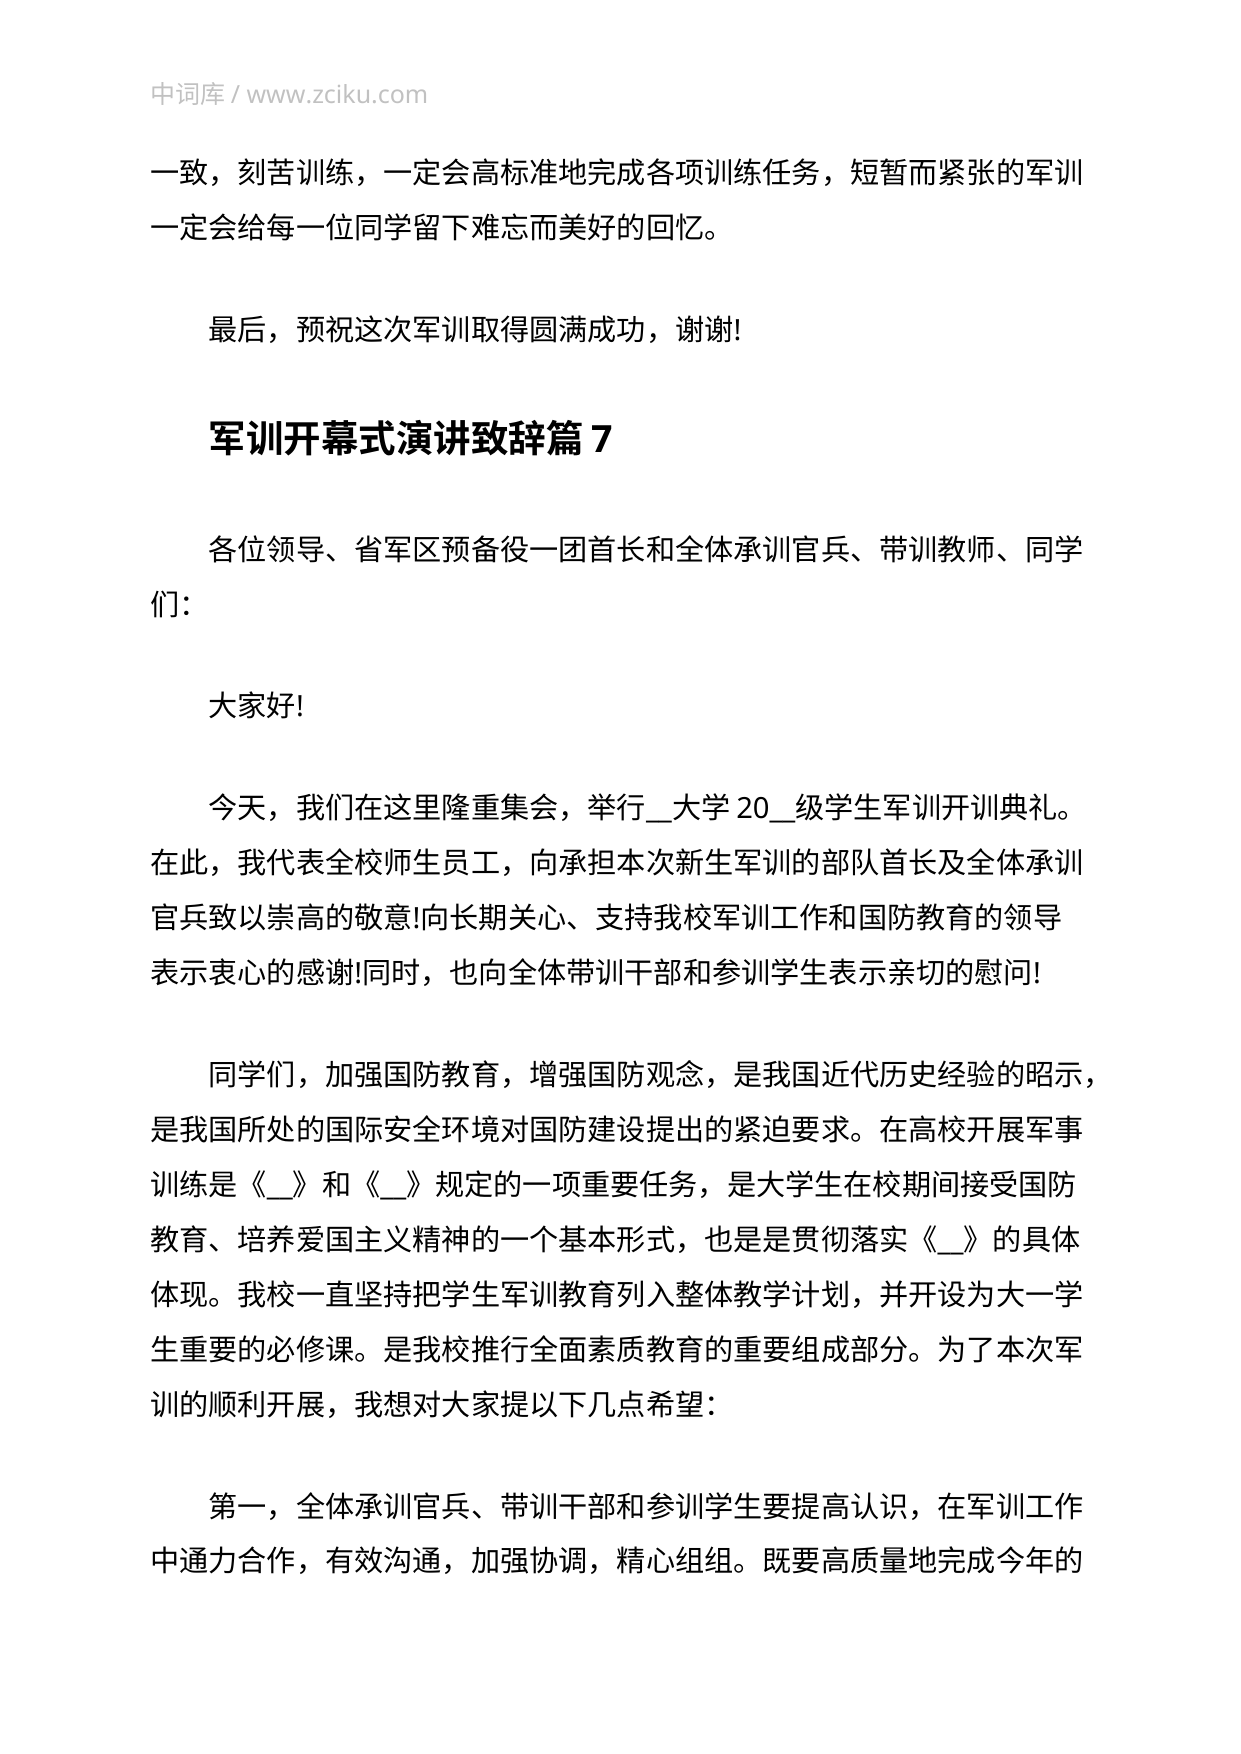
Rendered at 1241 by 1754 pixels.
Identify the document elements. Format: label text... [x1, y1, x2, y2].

text 军训开幕式演讲致辞篇7 [150, 409, 1090, 463]
text 各位领导、省军区预备役一团首长和全体承训官兵、带训教师、同学们： [150, 526, 1090, 623]
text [150, 150, 1090, 247]
text 同学们，加强国防教育，增强国防观念，是我国近代历史经验的昭示，是我国所处的国际安全环境对国防建设提出的紧迫要求。在高校开展军事训练是《__》和《__》规定的一项重要任务，是大学生在校期间接受国防教育、培养爱国主义精神的一个基本形式，也是是贯彻落实《__》的具体体现。我校一直坚持把学生军训教育列入整体教学计划，并开设为大一学生重要的必修课。是我校推行全面素质教育的重要组成部分。为了本次军训的顺利开展，我想对大家提以下几点希望： [150, 1052, 1090, 1424]
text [150, 1483, 1090, 1580]
text 今天，我们在这里隆重集会，举行__大学20__级学生军训开训典礼。在此，我代表全校师生员工，向承担本次新生军训的部队首长及全体承训官兵致以崇高的敬意!向长期关心、支持我校军训工作和国防教育的领导表示衷心的感谢!同时，也向全体带训干部和参训学生表示亲切的慰问! [150, 785, 1090, 992]
text 大家好! [150, 683, 1090, 725]
text 最后，预祝这次军训取得圆满成功，谢谢! [150, 307, 1090, 349]
